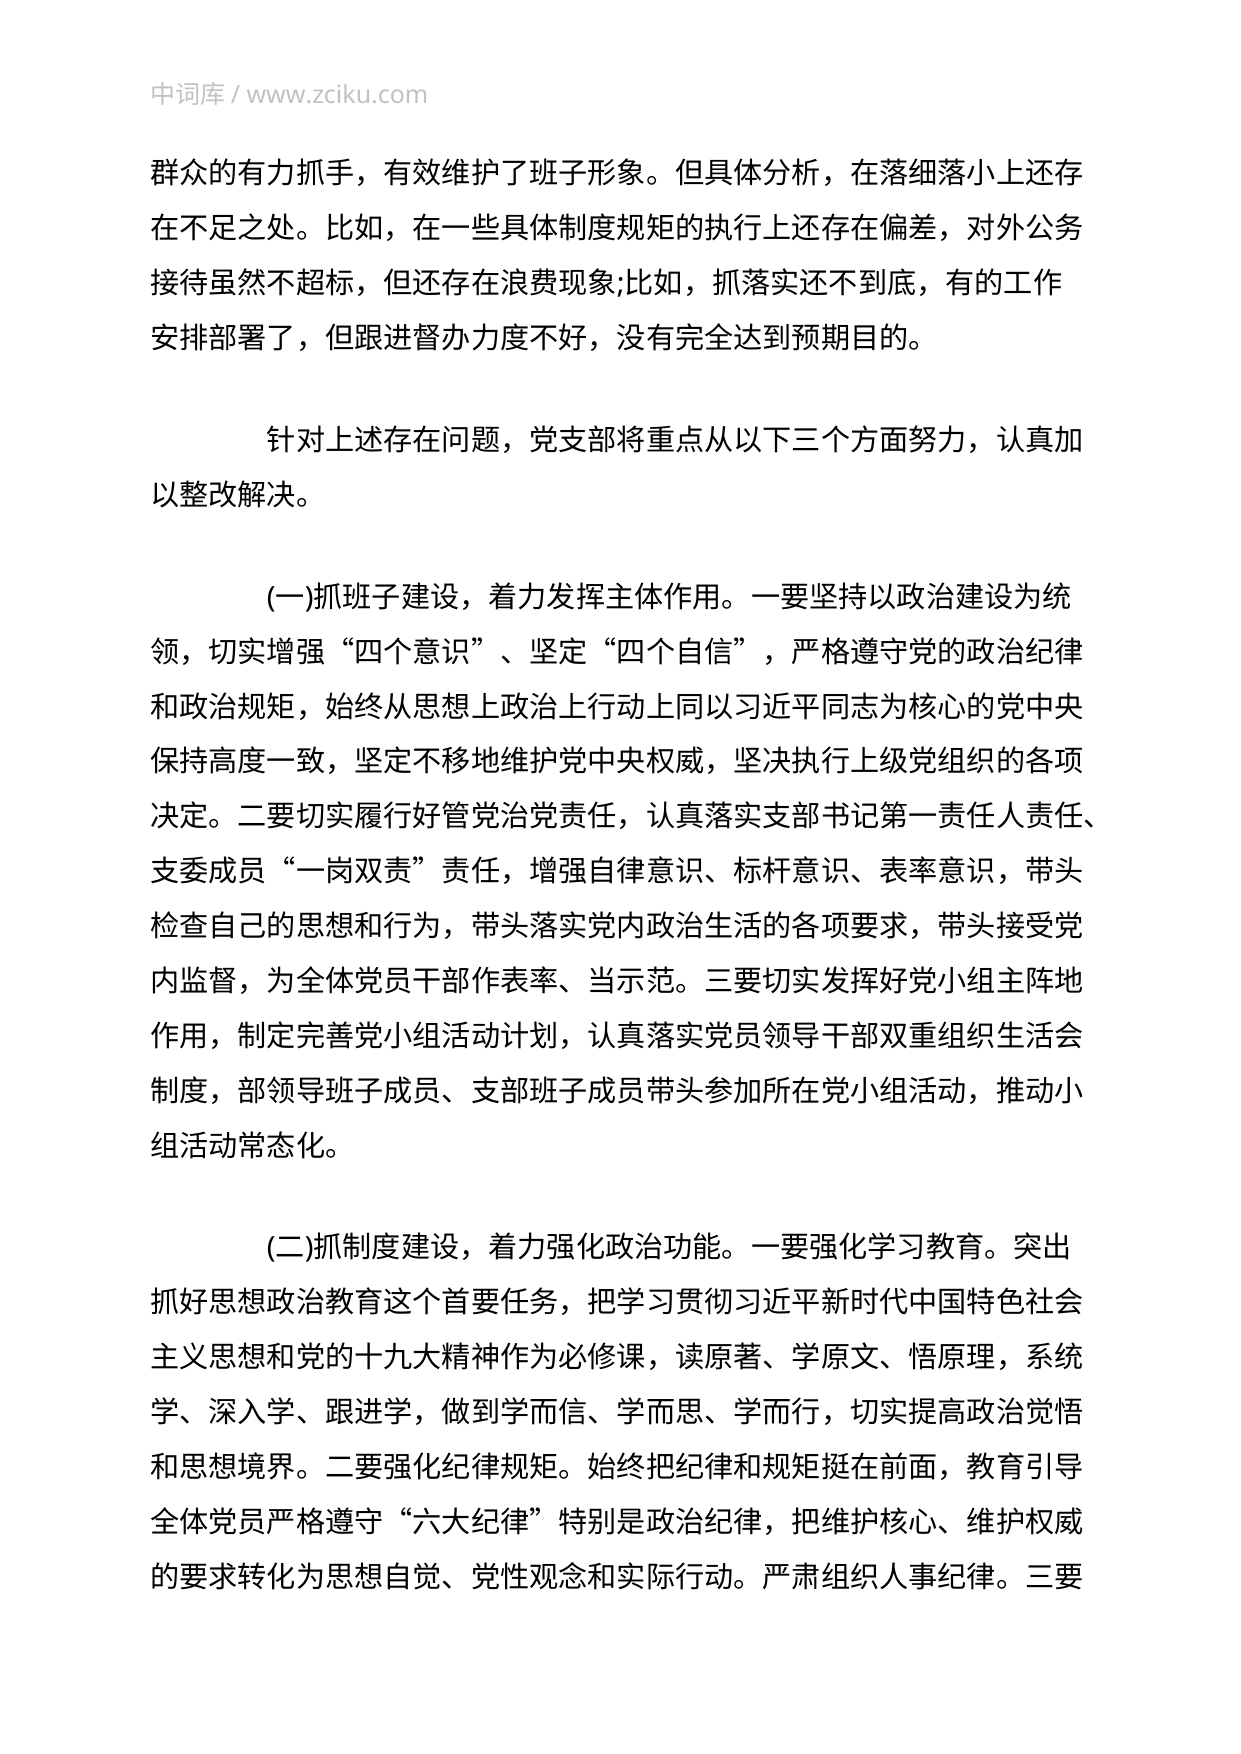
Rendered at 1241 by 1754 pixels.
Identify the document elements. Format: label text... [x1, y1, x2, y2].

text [150, 150, 1090, 357]
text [150, 1224, 1090, 1596]
text (一)抓班子建设，着力发挥主体作用。一要坚持以政治建设为统领，切实增强“四个意识”、坚定“四个自信”，严格遵守党的政治纪律和政治规矩，始终从思想上政治上行动上同以习近平同志为核心的党中央保持高度一致，坚定不移地维护党中央权威，坚决执行上级党组织的各项决定。二要切实履行好管党治党责任，认真落实支部书记第一责任人责任、支委成员“一岗双责”责任，增强自律意识、标杆意识、表率意识，带头检查自己的思想和行为，带头落实党内政治生活的各项要求，带头接受党内监督，为全体党员干部作表率、当示范。三要切实发挥好党小组主阵地作用，制定完善党小组活动计划，认真落实党员领导干部双重组织生活会制度，部领导班子成员、支部班子成员带头参加所在党小组活动，推动小组活动常态化。 [150, 573, 1090, 1164]
text 针对上述存在问题，党支部将重点从以下三个方面努力，认真加以整改解决。 [150, 417, 1090, 514]
